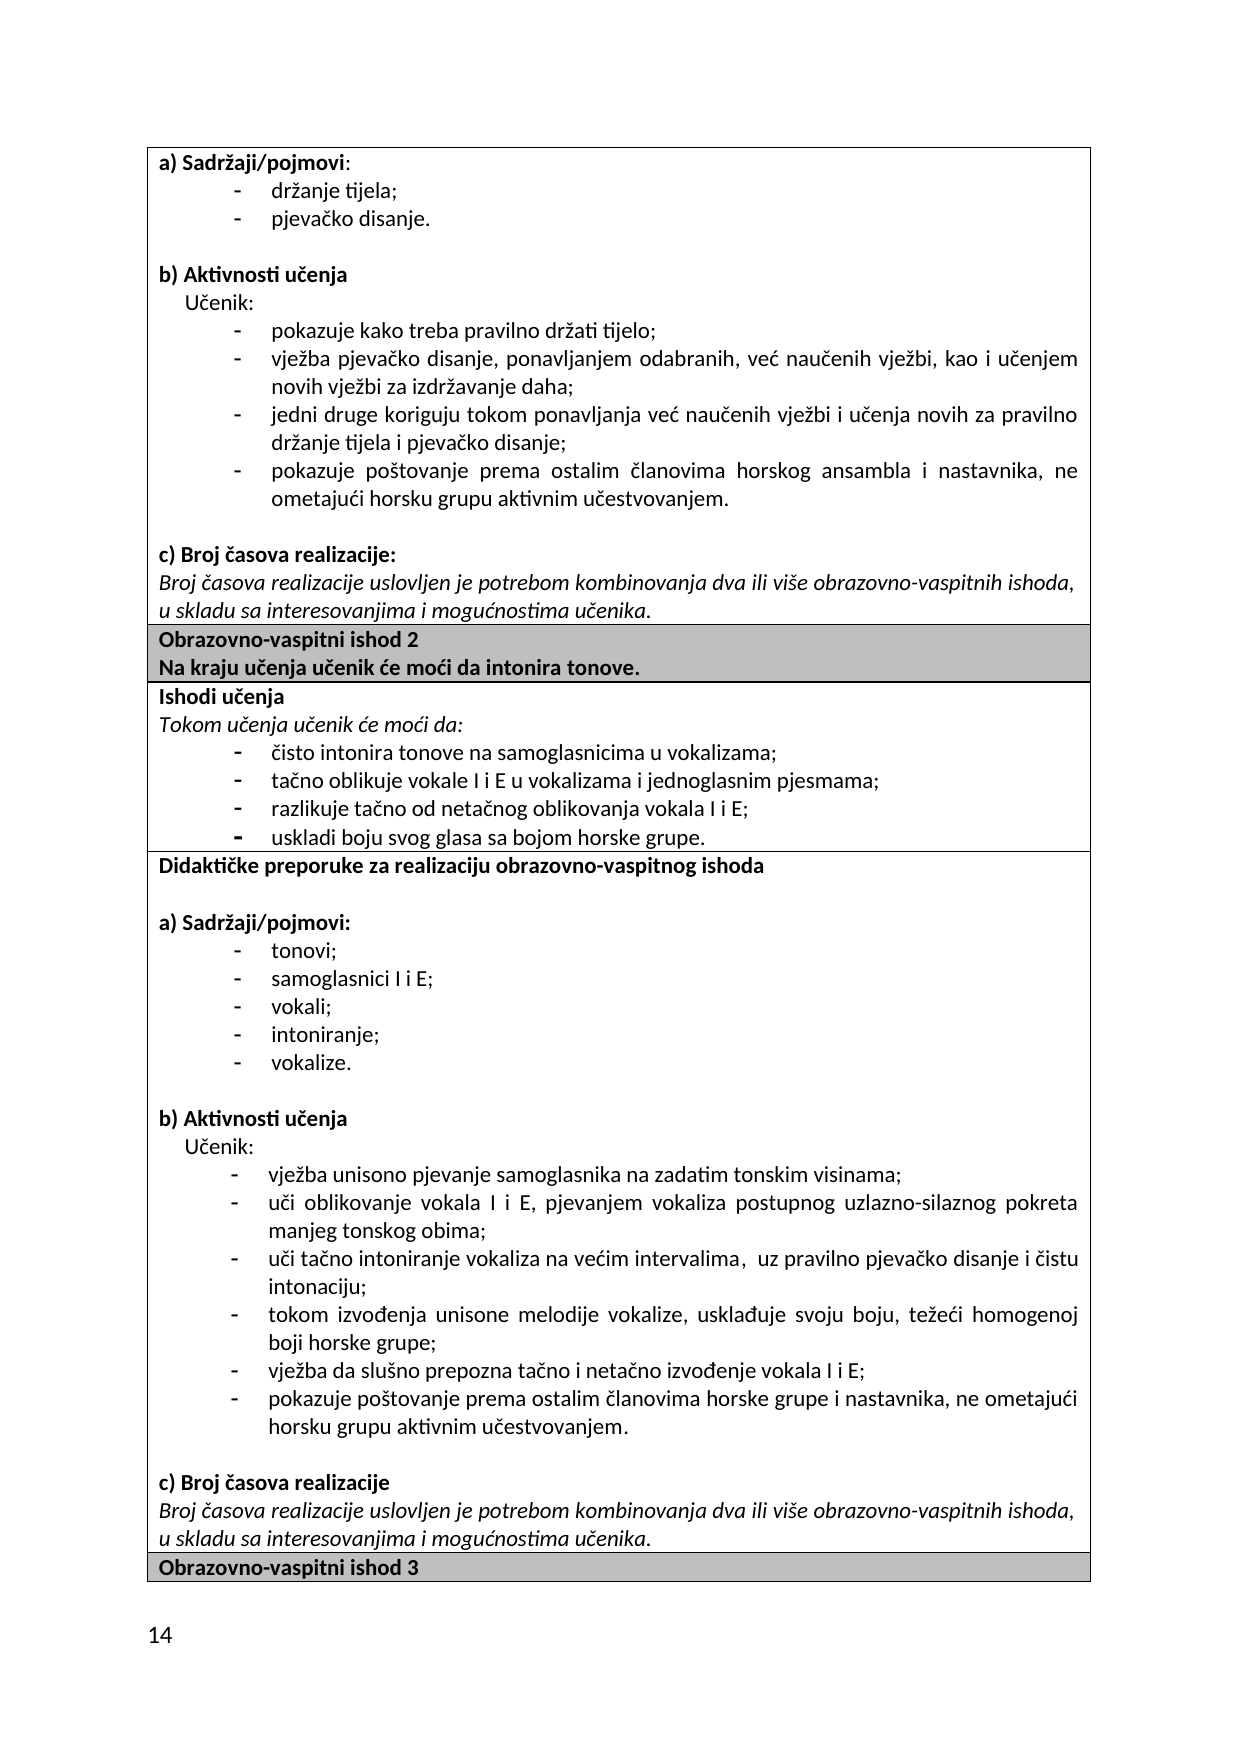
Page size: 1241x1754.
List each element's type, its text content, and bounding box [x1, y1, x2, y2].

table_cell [148, 148, 1090, 624]
table_cell Didaktičke preporuke za realizaciju obrazovno-vaspitnog ishoda a) Sadržaji/pojmovi: tonovi; samoglasnici I i E; vokali; intoniranje; vokalize. b) Aktivnosti učenja Učenik: vježba unisono pjevanje samoglasnika na zadatim tonskim visinama; uči oblikovanje vokala I i E, pjevanjem vokaliza postupnog uzlazno-silaznog pokreta manjeg tonskog obima; uči tačno intoniranje vokaliza na većim intervalima, uz pravilno pjevačko disanje i čistu intonaciju; tokom izvođenja unisone melodije vokalize, usklađuje svoju boju, težeći homogenoj boji horske grupe; vježba da slušno prepozna tačno i netačno izvođenje vokala I i E; pokazuje poštovanje prema ostalim članovima horske grupe i nastavnika, ne ometajući horsku grupu aktivnim učestvovanjem. c) Broj časova realizacije Broj časova realizacije uslovljen je potrebom kombinovanja dva ili više obrazovno-vaspitnih ishoda, u skladu sa interesovanjima i mogućnostima učenika. [148, 852, 1090, 1552]
table_cell Obrazovno-vaspitni ishod 2 Na kraju učenja učenik će moći da intonira tonove. [148, 625, 1090, 681]
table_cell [148, 1553, 1090, 1581]
table_cell Ishodi učenja Tokom učenja učenik će moći da: čisto intonira tonove na samoglasnicima u vokalizama; tačno oblikuje vokale I i E u vokalizama i jednoglasnim pjesmama; razlikuje tačno od netačnog oblikovanja vokala I i E; uskladi boju svog glasa sa bojom horske grupe. [148, 683, 1090, 851]
